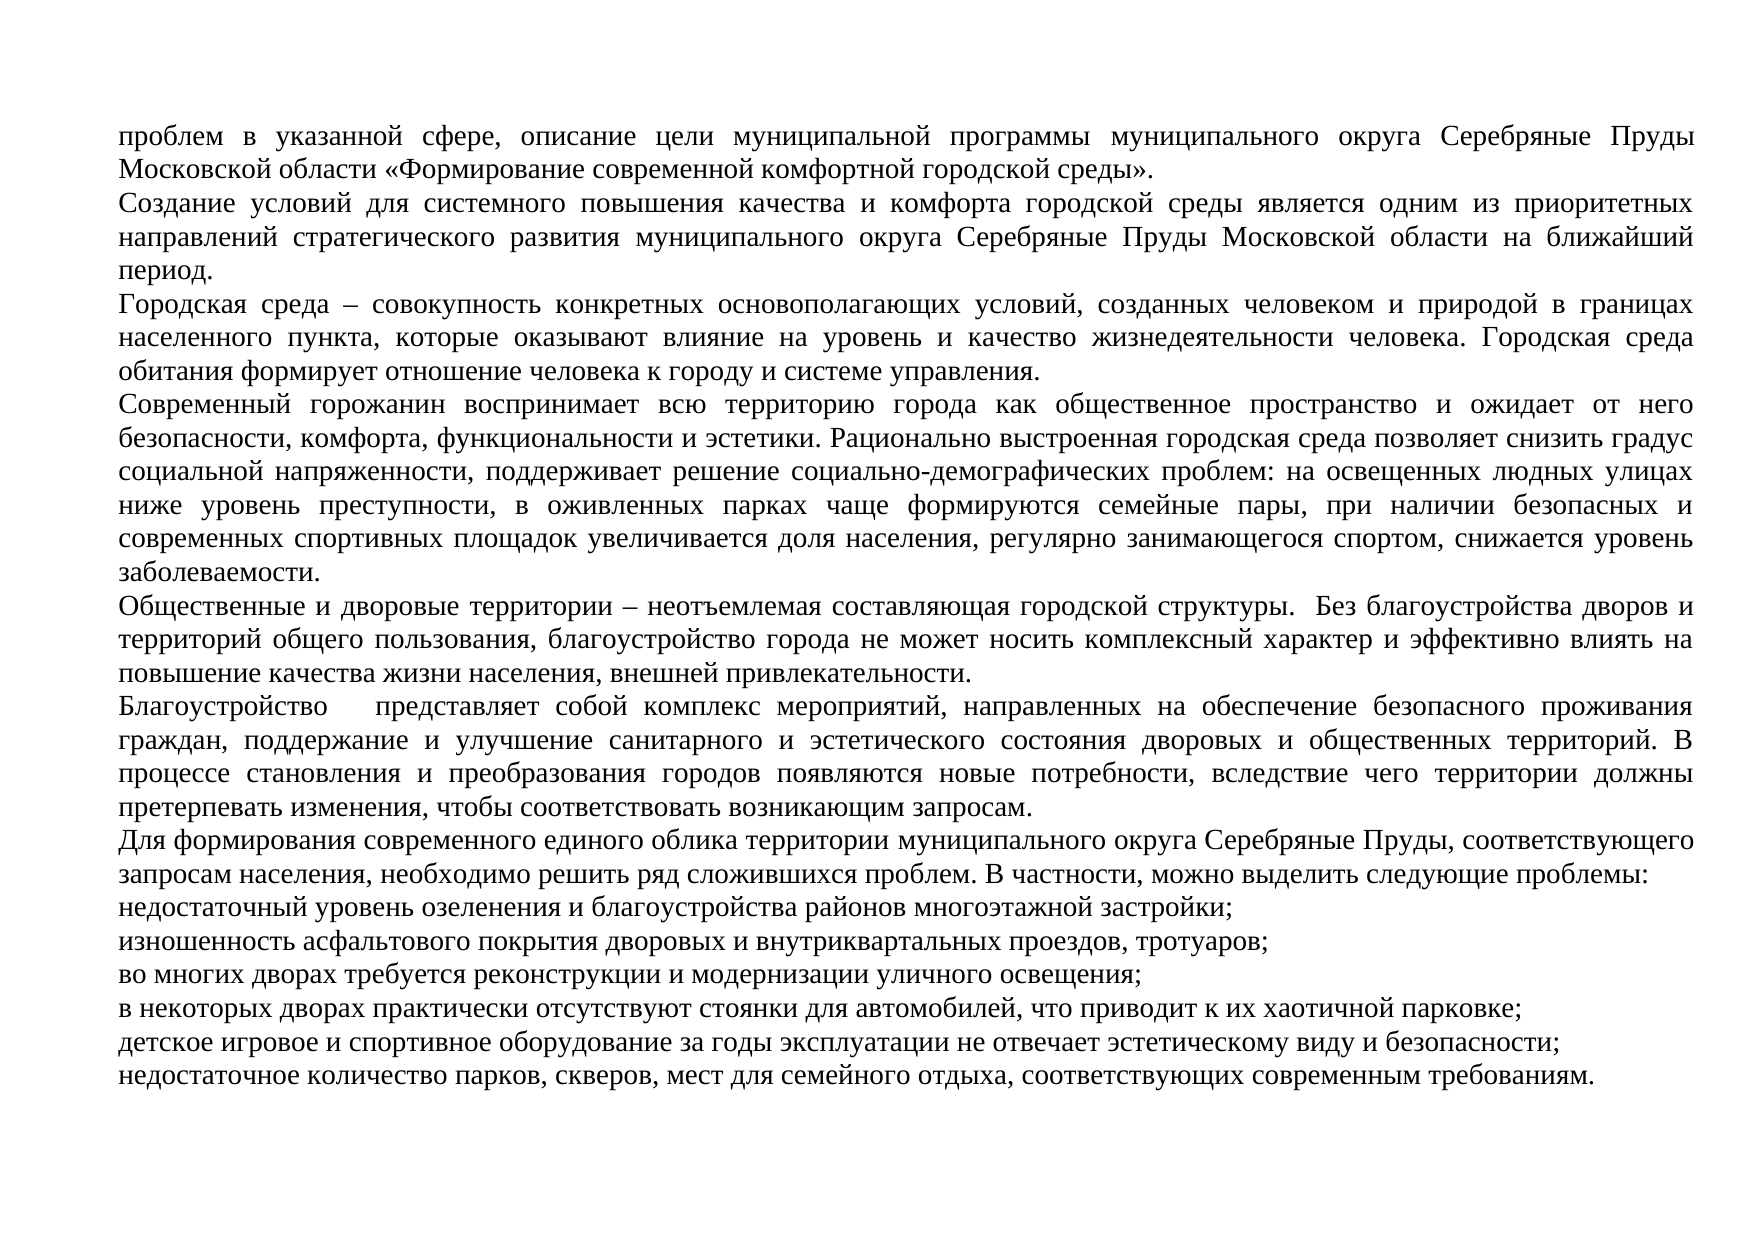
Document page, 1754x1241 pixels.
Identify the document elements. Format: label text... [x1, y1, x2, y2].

text изношенность асфальтового покрытия дворовых и внутриквартальных проездов, тротуаров; [118, 923, 1695, 957]
text Создание условий для системного повышения качества и комфорта городской среды является одним из приоритетных направлений стратегического развития муниципального округа Серебряные Пруды Московской области на ближайший период. [118, 185, 1695, 286]
text недостаточное количество парков, скверов, мест для семейного отдыха, соответствующих современным требованиям. [118, 1057, 1695, 1091]
text детское игровое и спортивное оборудование за годы эксплуатации не отвечает эстетическому виду и безопасности; [118, 1024, 1695, 1057]
text Современный горожанин воспринимает всю территорию города как общественное пространство и ожидает от него безопасности, комфорта, функциональности и эстетики. Рационально выстроенная городская среда позволяет снизить градус социальной напряженности, поддерживает решение социально-демографических проблем: на освещенных людных улицах ниже уровень преступности, в оживленных парках чаще формируются семейные пары, при наличии безопасных и современных спортивных площадок увеличивается доля населения, регулярно занимающегося спортом, снижается уровень заболеваемости. [118, 386, 1695, 588]
text во многих дворах требуется реконструкции и модернизации уличного освещения; [118, 957, 1695, 990]
text недостаточный уровень озеленения и благоустройства районов многоэтажной застройки; [118, 889, 1695, 923]
text в некоторых дворах практически отсутствуют стоянки для автомобилей, что приводит к их хаотичной парковке; [118, 990, 1695, 1024]
text Городская среда – совокупность конкретных основополагающих условий, созданных человеком и природой в границах населенного пункта, которые оказывают влияние на уровень и качество жизнедеятельности человека. Городская среда обитания формирует отношение человека к городу и системе управления. [118, 286, 1695, 386]
text Для формирования современного единого облика территории муниципального округа Серебряные Пруды, соответствующего запросам населения, необходимо решить ряд сложившихся проблем. В частности, можно выделить следующие проблемы: [118, 822, 1695, 889]
text Общественные и дворовые территории – неотъемлемая составляющая городской структуры. Без благоустройства дворов и территорий общего пользования, благоустройство города не может носить комплексный характер и эффективно влиять на повышение качества жизни населения, внешней привлекательности. [118, 588, 1695, 688]
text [118, 118, 1695, 185]
text Благоустройство представляет собой комплекс мероприятий, направленных на обеспечение безопасного проживания граждан, поддержание и улучшение санитарного и эстетического состояния дворовых и общественных территорий. В процессе становления и преобразования городов появляются новые потребности, вследствие чего территории должны претерпевать изменения, чтобы соответствовать возникающим запросам. [118, 688, 1695, 822]
